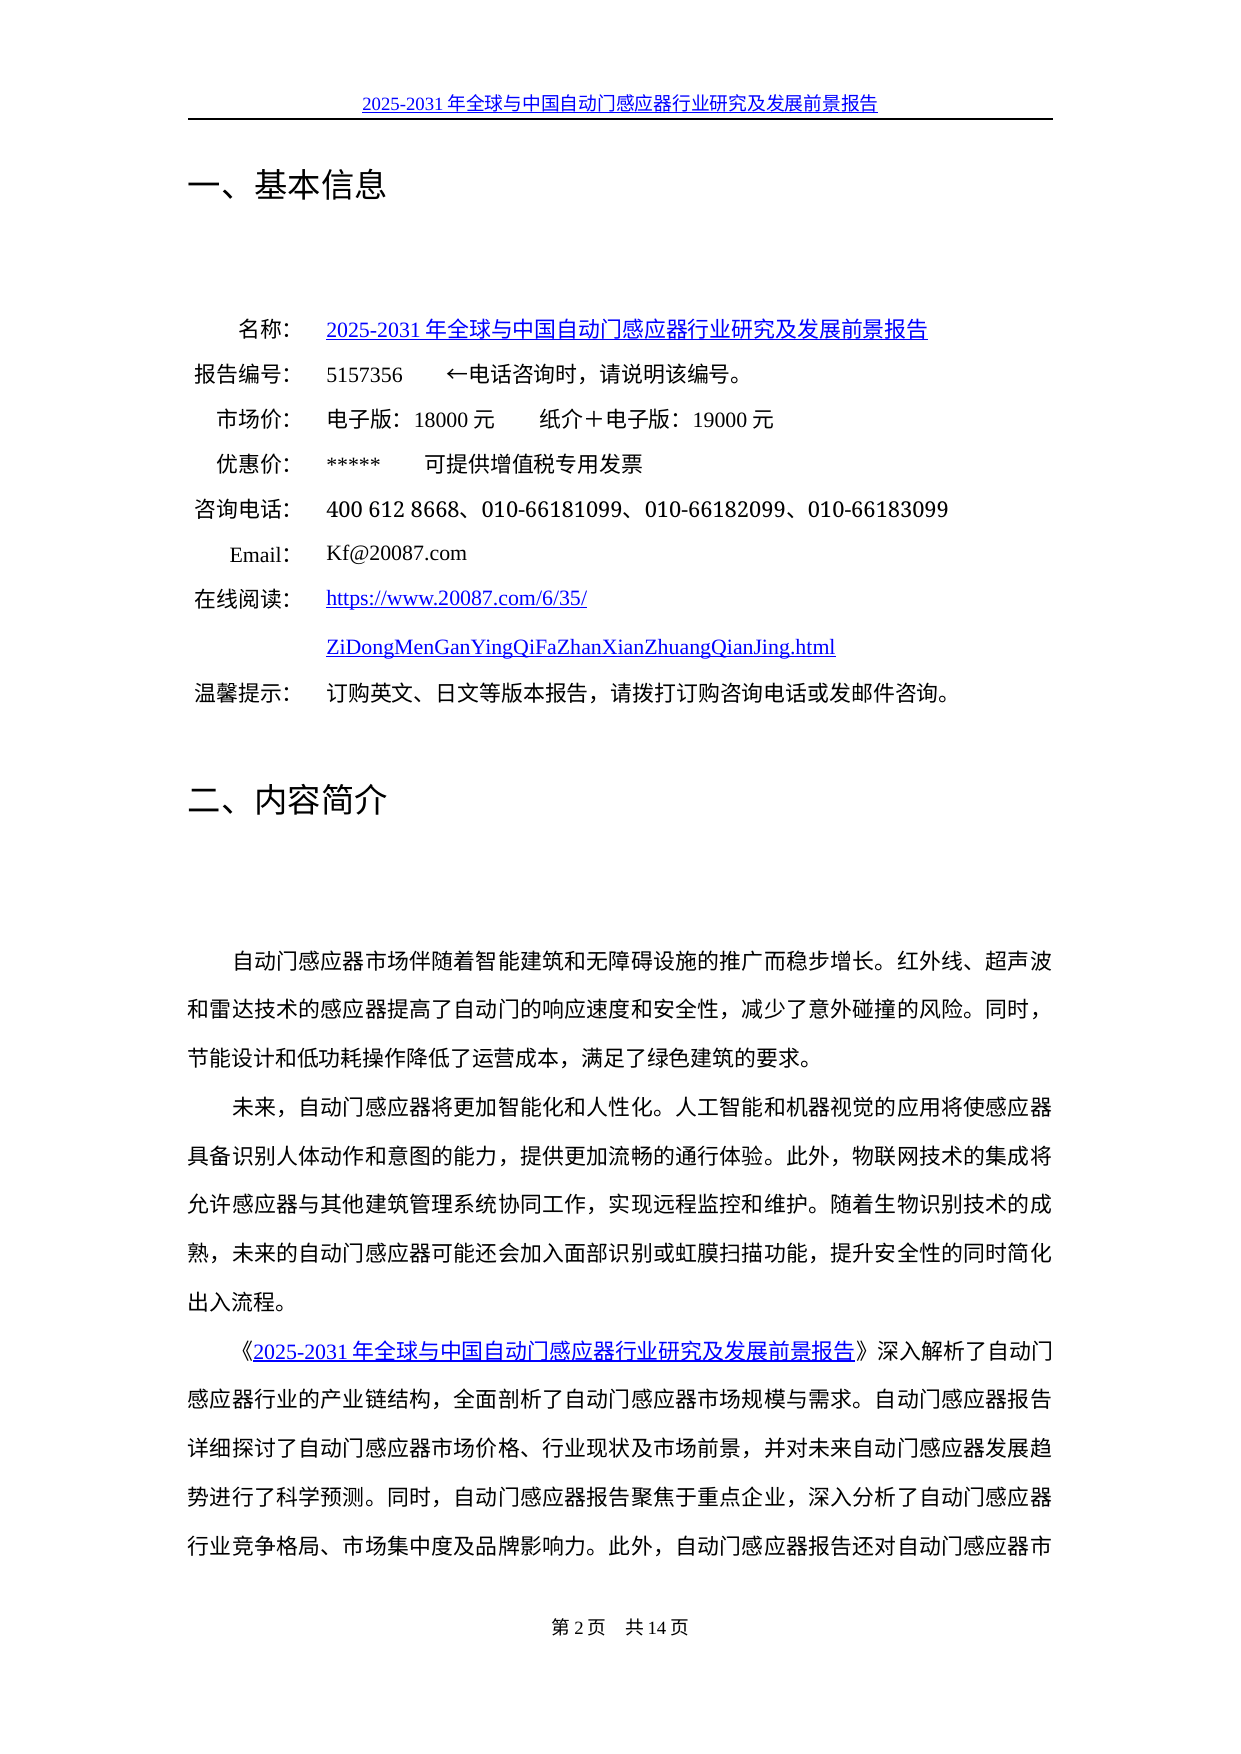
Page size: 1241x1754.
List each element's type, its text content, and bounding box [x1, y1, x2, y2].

table_cell 温馨提示： [167, 675, 315, 720]
table_cell 市场价： [167, 402, 315, 447]
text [187, 943, 1053, 1561]
table_header 2025-2031年全球与中国自动门感应器行业研究及发展前景报告 [315, 312, 1073, 357]
title 一、基本信息 [187, 150, 1053, 215]
table_cell 5157356 ←电话咨询时，请说明该编号。 [315, 357, 1073, 402]
table_cell 电子版：18000 元 纸介＋电子版：19000 元 [315, 402, 1073, 447]
table_cell 在线阅读： [167, 582, 315, 675]
table_cell 订购英文、日文等版本报告，请拨打订购咨询电话或发邮件咨询。 [315, 675, 1073, 720]
title 二、内容简介 [187, 766, 1053, 831]
table_cell 咨询电话： [167, 492, 315, 537]
table_cell 400 612 8668、010-66181099、010-66182099、010-66183099 [315, 492, 1073, 537]
table_cell 优惠价： [167, 447, 315, 492]
table_cell [315, 582, 1073, 675]
table_cell ***** 可提供增值税专用发票 [315, 447, 1073, 492]
table_cell Email： [167, 537, 315, 582]
table_header 名称： [167, 312, 315, 357]
table_cell 报告编号： [167, 357, 315, 402]
table_cell Kf@20087.com [315, 537, 1073, 582]
